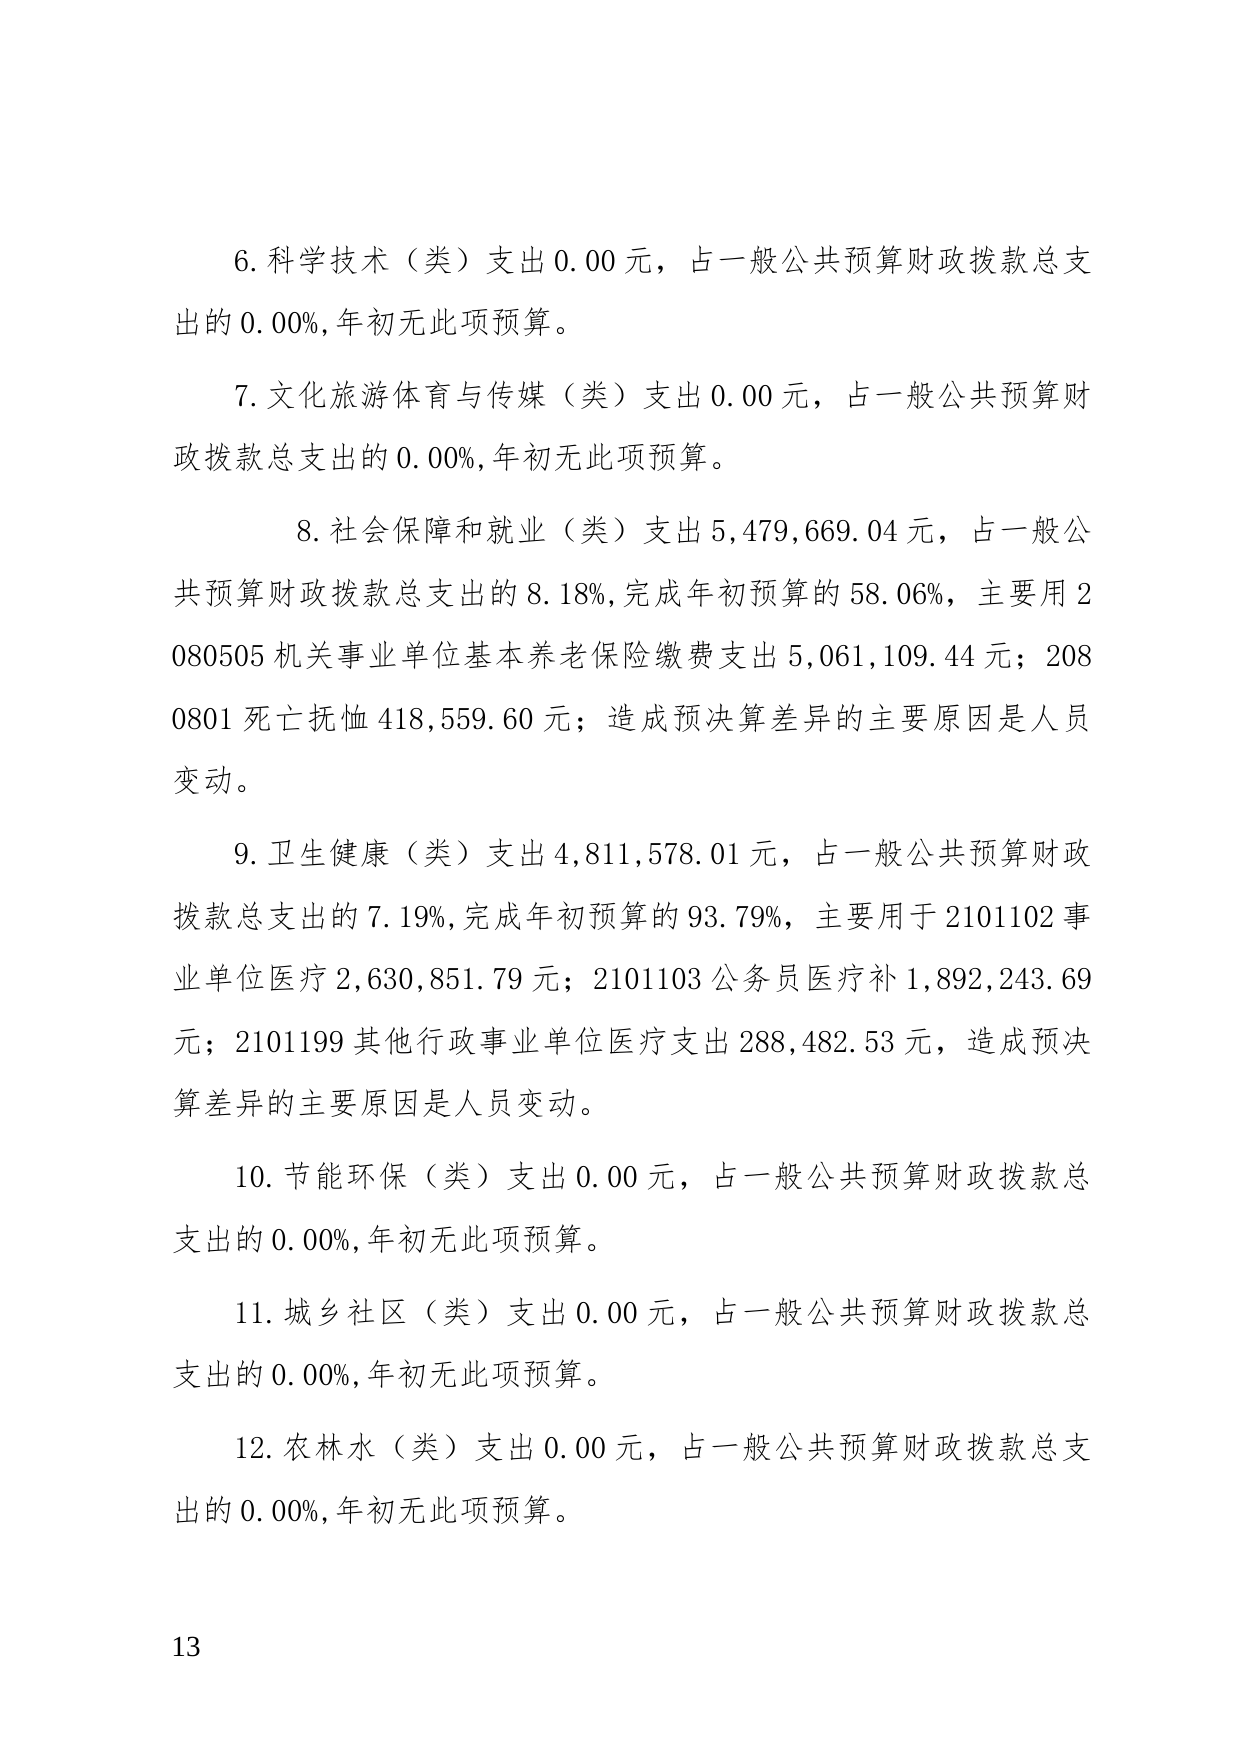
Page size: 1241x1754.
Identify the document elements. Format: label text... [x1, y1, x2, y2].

text 6.科学技术（类）支出0.00元，占一般公共预算财政拨款总支出的0.00%,年初无此项预算。 [171, 221, 1092, 346]
text 12.农林水（类）支出0.00元，占一般公共预算财政拨款总支出的0.00%,年初无此项预算。 [171, 1408, 1092, 1533]
text 9.卫生健康（类）支出4,811,578.01元，占一般公共预算财政拨款总支出的7.19%,完成年初预算的93.79%，主要用于2101102事业单位医疗2,630,851.79元；2101103公务员医疗补1,892,243.69元；2101199其他行政事业单位医疗支出288,482.53元，造成预决算差异的主要原因是人员变动。 [171, 815, 1092, 1127]
text 10.节能环保（类）支出0.00元，占一般公共预算财政拨款总支出的0.00%,年初无此项预算。 [171, 1138, 1092, 1263]
text 7.文化旅游体育与传媒（类）支出0.00元，占一般公共预算财政拨款总支出的0.00%,年初无此项预算。 [171, 356, 1092, 481]
text 11.城乡社区（类）支出0.00元，占一般公共预算财政拨款总支出的0.00%,年初无此项预算。 [171, 1273, 1092, 1398]
text 8.社会保障和就业（类）支出5,479,669.04元，占一般公共预算财政拨款总支出的8.18%,完成年初预算的58.06%，主要用2080505机关事业单位基本养老保险缴费支出5,061,109.44元；2080801死亡抚恤418,559.60元；造成预决算差异的主要原因是人员变动。 [171, 492, 1092, 804]
